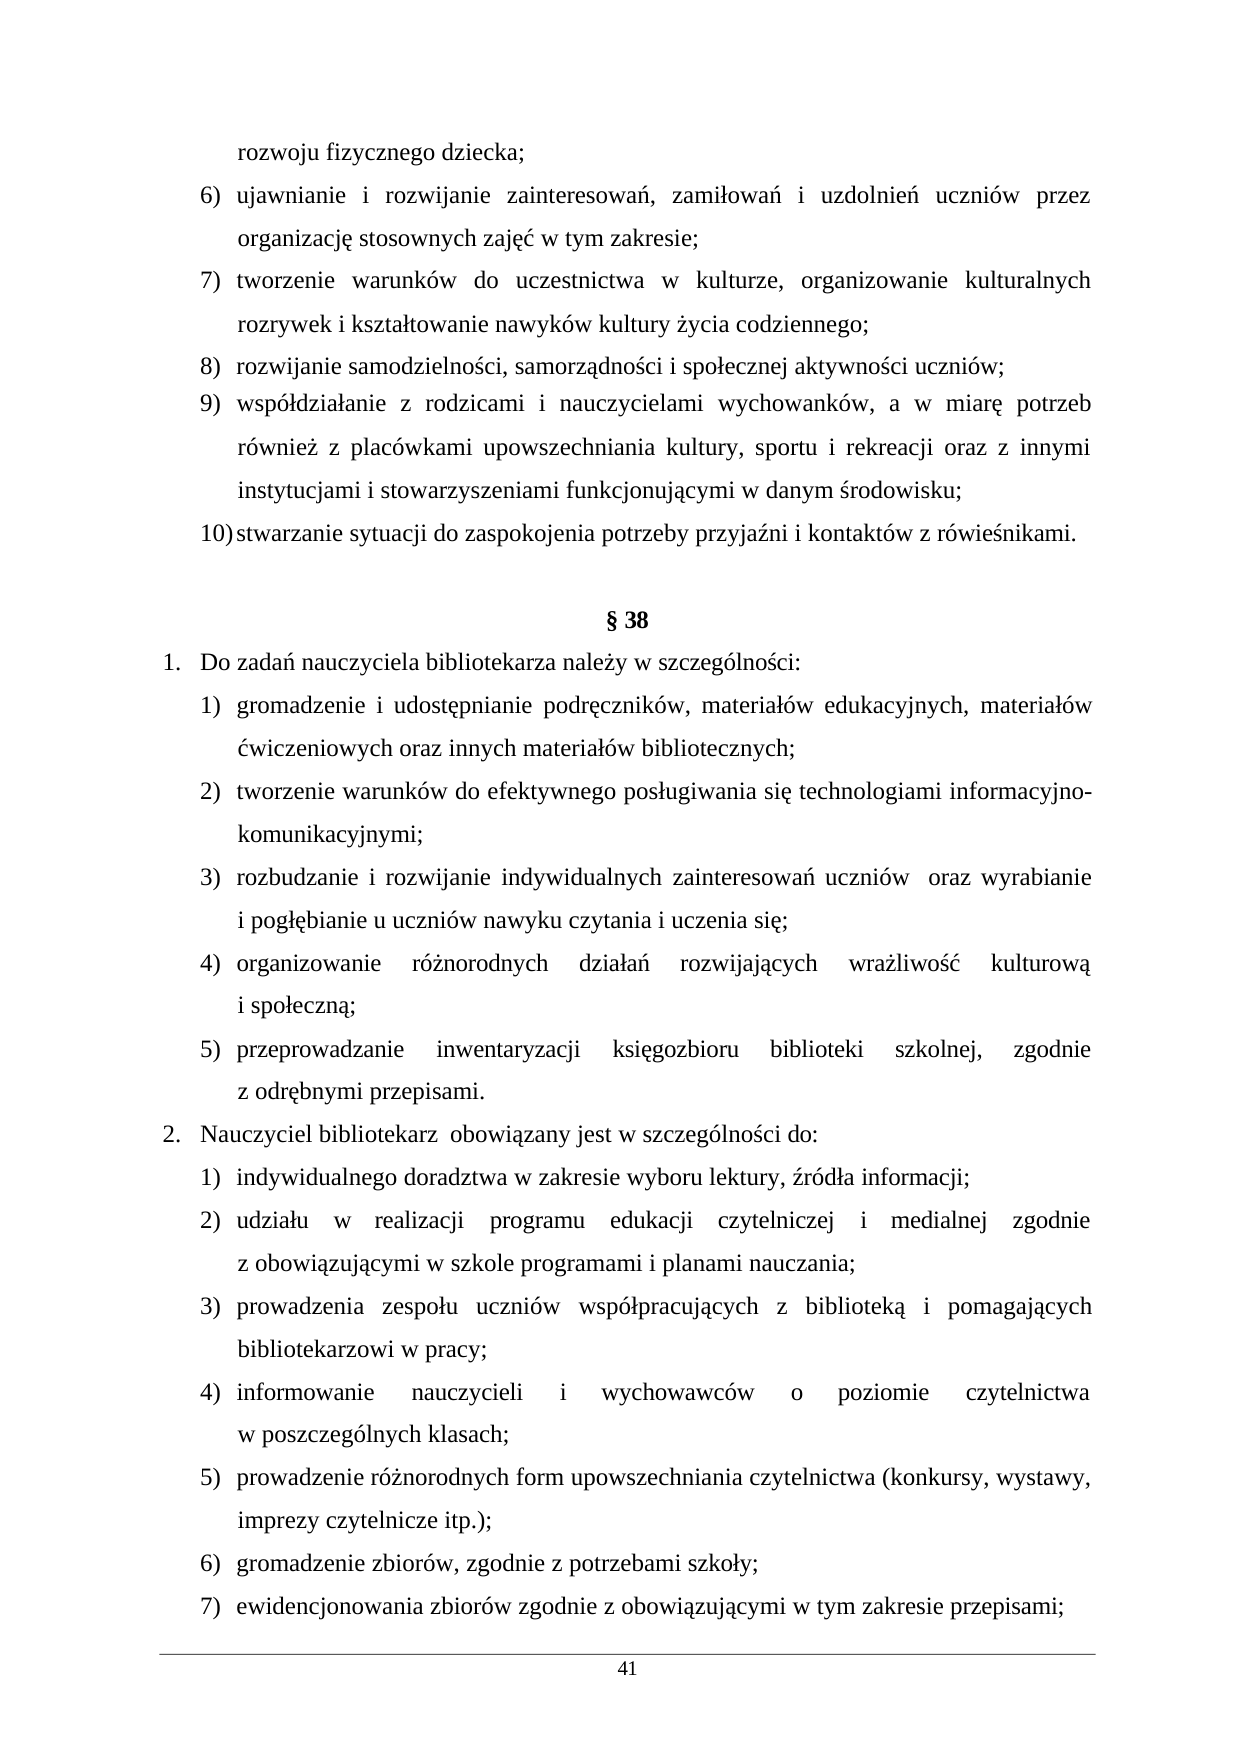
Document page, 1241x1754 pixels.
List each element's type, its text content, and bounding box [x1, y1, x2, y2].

list organizowanie różnorodnych działań rozwijających wrażliwość kulturową i społeczną; [200, 948, 1092, 1019]
list prowadzenie różnorodnych form upowszechniania czytelnictwa (konkursy, wystawy, imprezy czytelnicze itp.); [200, 1462, 1091, 1534]
list Do zadań nauczyciela bibliotekarza należy w szczególności: [162, 647, 1105, 676]
list indywidualnego doradztwa w zakresie wyboru lektury, źródła informacji; [200, 1162, 1105, 1191]
list prowadzenia zespołu uczniów współpracujących z biblioteką i pomagających bibliotekarzowi w pracy; [200, 1291, 1092, 1362]
list stwarzanie sytuacji do zaspokojenia potrzeby przyjaźni i kontaktów z rówieśnikami. [200, 518, 1105, 547]
list tworzenie warunków do uczestnictwa w kulturze, organizowanie kulturalnych rozrywek i kształtowanie nawyków kultury życia codziennego; [200, 266, 1092, 338]
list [200, 137, 1092, 166]
list udziału w realizacji programu edukacji czytelniczej i medialnej zgodnie z obowiązującymi w szkole programami i planami nauczania; [200, 1206, 1091, 1277]
list rozwijanie samodzielności, samorządności i społecznej aktywności uczniów; [200, 352, 1105, 381]
list ewidencjonowania zbiorów zgodnie z obowiązującymi w tym zakresie przepisami; [200, 1591, 1105, 1620]
list przeprowadzanie inwentaryzacji księgozbioru biblioteki szkolnej, zgodnie z odrębnymi przepisami. [200, 1034, 1092, 1105]
list gromadzenie zbiorów, zgodnie z potrzebami szkoły; [200, 1548, 1105, 1577]
list gromadzenie i udostępnianie podręczników, materiałów edukacyjnych, materiałów ćwiczeniowych oraz innych materiałów bibliotecznych; [200, 691, 1093, 762]
list Nauczyciel bibliotekarz obowiązany jest w szczególności do: [162, 1119, 1105, 1148]
list współdziałanie z rodzicami i nauczycielami wychowanków, a w miarę potrzeb również z placówkami upowszechniania kultury, sportu i rekreacji oraz z innymi instytucjami i stowarzyszeniami funkcjonującymi w danym środowisku; [200, 388, 1092, 503]
subtitle § 38 [606, 605, 1105, 633]
list tworzenie warunków do efektywnego posługiwania się technologiami informacyjno- komunikacyjnymi; [200, 776, 1093, 848]
list rozbudzanie i rozwijanie indywidualnych zainteresowań uczniów oraz wyrabianie i pogłębianie u uczniów nawyku czytania i uczenia się; [200, 862, 1092, 934]
list informowanie nauczycieli i wychowawców o poziomie czytelnictwa w poszczególnych klasach; [200, 1377, 1092, 1448]
list ujawnianie i rozwijanie zainteresowań, zamiłowań i uzdolnień uczniów przez organizację stosownych zajęć w tym zakresie; [200, 181, 1091, 252]
